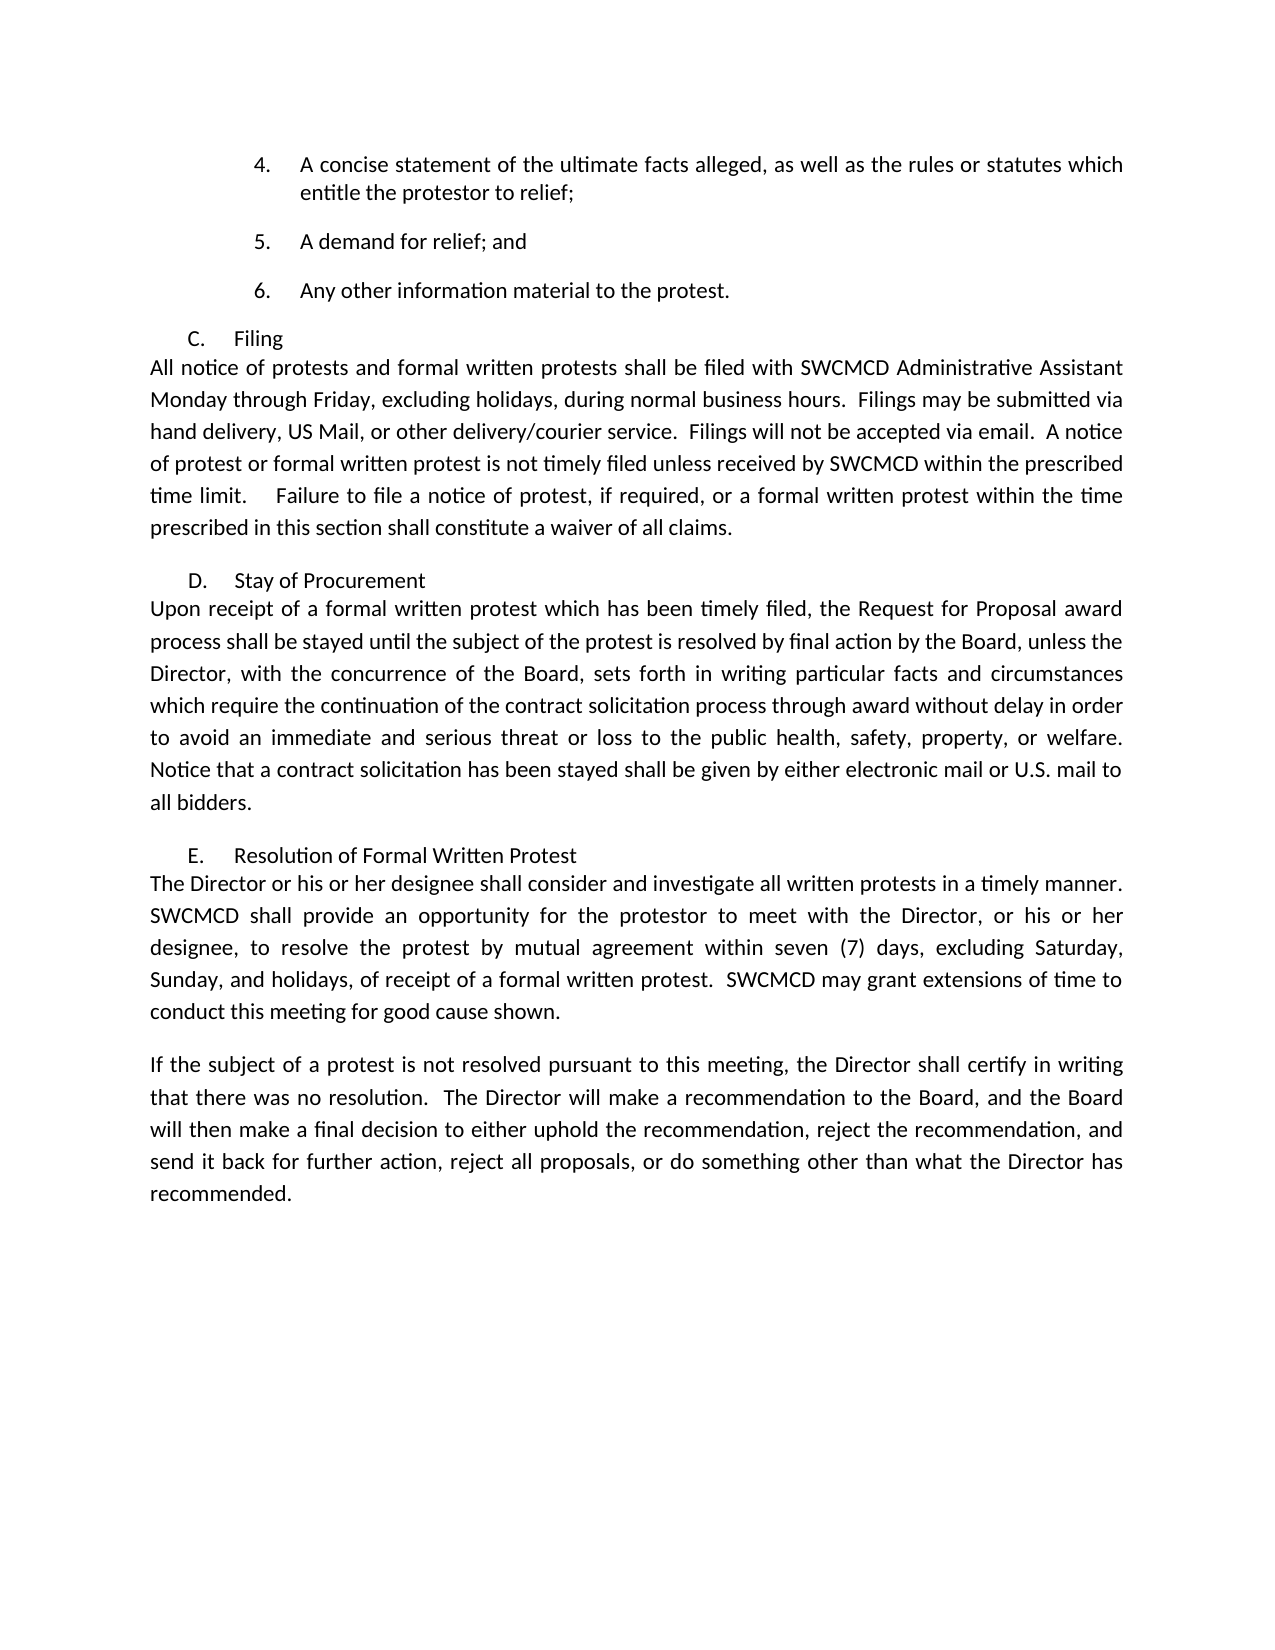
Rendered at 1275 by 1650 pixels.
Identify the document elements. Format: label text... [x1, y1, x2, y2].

text Upon receipt of a formal written protest which has been timely filed, the Request for Proposal award process shall be stayed until the subject of the protest is resolved by final action by the Board, unless the Director, with the concurrence of the Board, sets forth in writing particular facts and circumstances which require the continuation of the contract solicitation process through award without delay in order to avoid an immediate and serious threat or loss to the public health, safety, property, or welfare. Notice that a contract solicitation has been stayed shall be given by either electronic mail or U.S. mail to all bidders. [150, 594, 1125, 816]
list A concise statement of the ultimate facts alleged, as well as the rules or statutes which entitle the protestor to relief; [253, 150, 1125, 206]
text All notice of protests and formal written protests shall be filed with SWCMCD Administrative Assistant Monday through Friday, excluding holidays, during normal business hours. Filings may be submitted via hand delivery, US Mail, or other delivery/courier service. Filings will not be accepted via email. A notice of protest or formal written protest is not timely filed unless received by SWCMCD within the prescribed time limit. Failure to file a notice of protest, if required, or a formal written protest within the time prescribed in this section shall constitute a waiver of all claims. [150, 353, 1125, 542]
text If the subject of a protest is not resolved pursuant to this meeting, the Director shall certify in writing that there was no resolution. The Director will make a recommendation to the Board, and the Board will then make a final decision to either uphold the recommendation, reject the recommendation, and send it back for further action, reject all proposals, or do something other than what the Director has recommended. [150, 1051, 1125, 1207]
list Any other information material to the protest. [253, 276, 1125, 304]
text The Director or his or her designee shall consider and investigate all written protests in a timely manner. SWCMCD shall provide an opportunity for the protestor to meet with the Director, or his or her designee, to resolve the protest by mutual agreement within seven (7) days, excluding Saturday, Sunday, and holidays, of receipt of a formal written protest. SWCMCD may grant extensions of time to conduct this meeting for good cause shown. [150, 869, 1125, 1026]
text C. Filing [187, 324, 1125, 353]
list A demand for relief; and [253, 227, 1125, 255]
text D. Stay of Procurement [188, 567, 1125, 594]
text E. Resolution of Formal Written Protest [187, 841, 1125, 869]
